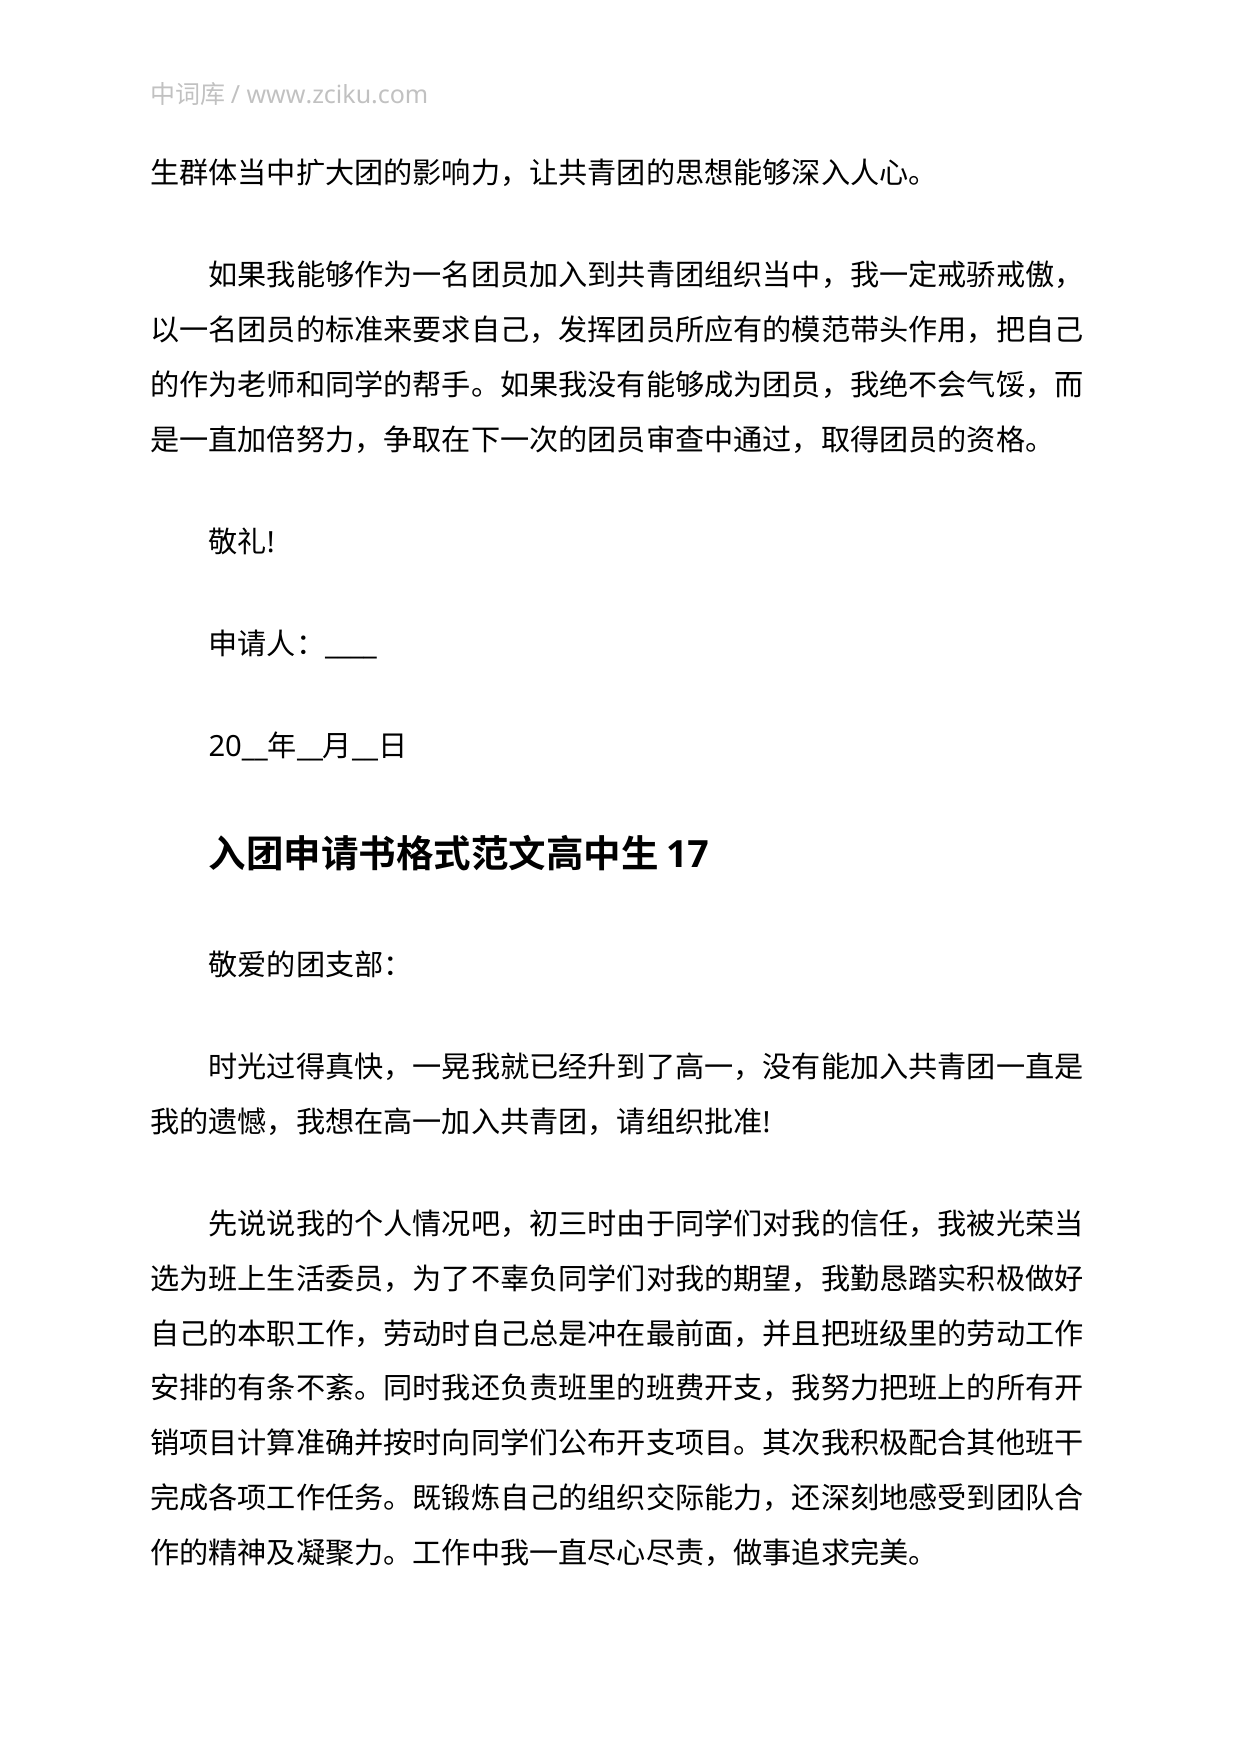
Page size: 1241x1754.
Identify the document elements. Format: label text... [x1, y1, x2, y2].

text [150, 150, 1090, 192]
text 申请人：____ [150, 620, 1090, 663]
text 时光过得真快，一晃我就已经升到了高一，没有能加入共青团一直是我的遗憾，我想在高一加入共青团，请组织批准! [150, 1043, 1090, 1141]
text 敬礼! [150, 518, 1090, 561]
text 先说说我的个人情况吧，初三时由于同学们对我的信任，我被光荣当选为班上生活委员，为了不辜负同学们对我的期望，我勤恳踏实积极做好自己的本职工作，劳动时自己总是冲在最前面，并且把班级里的劳动工作安排的有条不紊。同时我还负责班里的班费开支，我努力把班上的所有开销项目计算准确并按时向同学们公布开支项目。其次我积极配合其他班干完成各项工作任务。既锻炼自己的组织交际能力，还深刻地感受到团队合作的精神及凝聚力。工作中我一直尽心尽责，做事追求完美。 [150, 1200, 1090, 1572]
text 20__年__月__日 [150, 722, 1090, 764]
text 如果我能够作为一名团员加入到共青团组织当中，我一定戒骄戒傲，以一名团员的标准来要求自己，发挥团员所应有的模范带头作用，把自己的作为老师和同学的帮手。如果我没有能够成为团员，我绝不会气馁，而是一直加倍努力，争取在下一次的团员审查中通过，取得团员的资格。 [150, 252, 1090, 459]
text 入团申请书格式范文高中生17 [150, 824, 1090, 879]
text 敬爱的团支部： [150, 942, 1090, 984]
